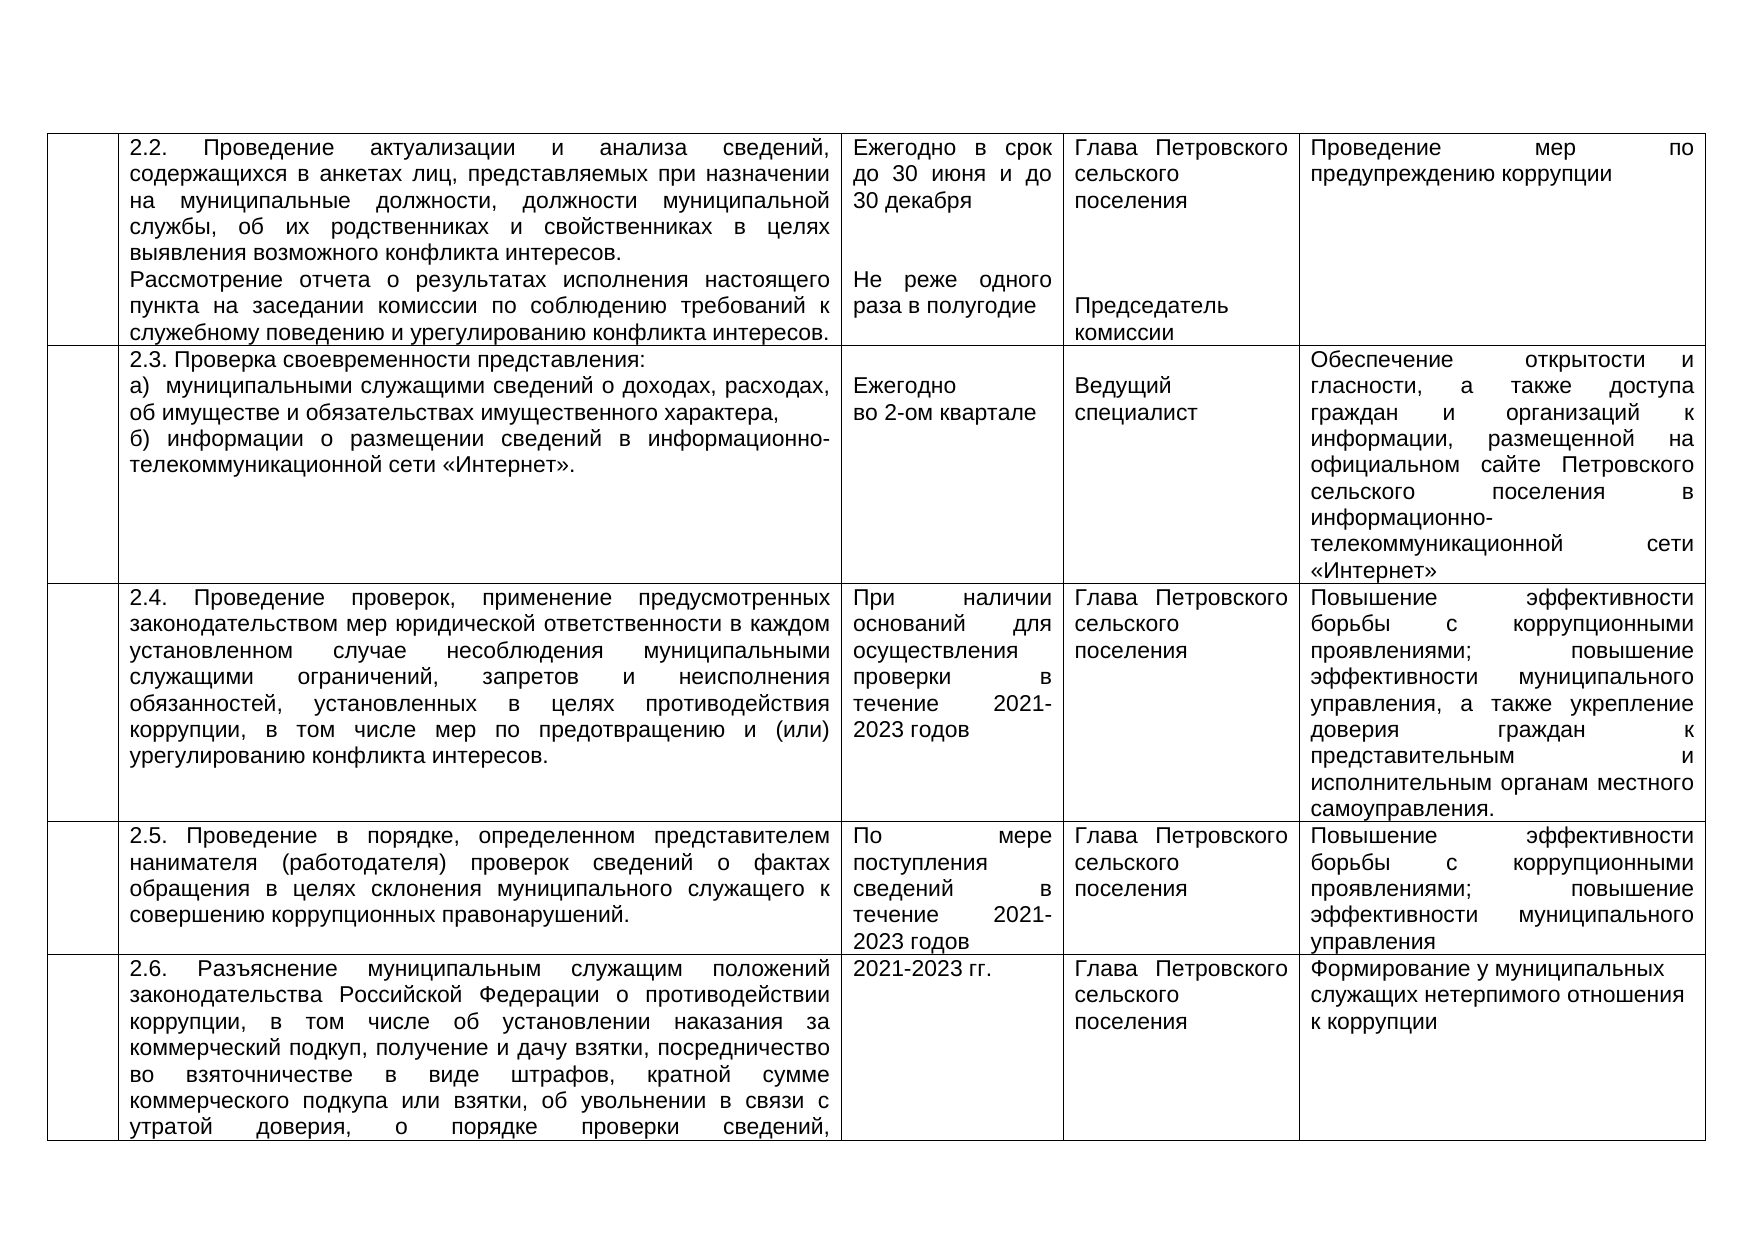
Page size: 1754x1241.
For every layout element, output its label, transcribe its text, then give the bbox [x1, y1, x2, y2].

table_cell [48, 346, 118, 583]
table_cell 2.2. Проведение актуализации и анализа сведений, содержащихся в анкетах лиц, представляемых при назначении на муниципальные должности, должности муниципальной службы, об их родственниках и свойственниках в целях выявления возможного конфликта интересов. Рассмотрение отчета о результатах исполнения настоящего пункта на заседании комиссии по соблюдению требований к служебному поведению и урегулированию конфликта интересов. [119, 134, 841, 345]
table_cell Глава Петровского сельского поселения [1064, 822, 1299, 954]
table_cell Повышение эффективности борьбы с коррупционными проявлениями; повышение эффективности муниципального управления, а также укрепление доверия граждан к представительным и исполнительным органам местного самоуправления. [1300, 584, 1705, 821]
table_cell [48, 134, 118, 345]
table_cell [48, 584, 118, 821]
table_cell 2.5. Проведение в порядке, определенном представителем нанимателя (работодателя) проверок сведений о фактах обращения в целях склонения муниципального служащего к совершению коррупционных правонарушений. [119, 822, 841, 954]
table_cell Глава Петровского сельского поселения [1064, 584, 1299, 821]
table_cell Ежегодно в срок до 30 июня и до 30 декабря Не реже одного раза в полугодие [842, 134, 1063, 345]
table_cell 2.3. Проверка своевременности представления: а) муниципальными служащими сведений о доходах, расходах, об имуществе и обязательствах имущественного характера, б) информации о размещении сведений в информационно-телекоммуникационной сети «Интернет». [119, 346, 841, 583]
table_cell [1300, 955, 1705, 1139]
table_cell [48, 822, 118, 954]
table_cell Ежегодно во 2-ом квартале [842, 346, 1063, 583]
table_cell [119, 955, 841, 1139]
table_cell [1064, 955, 1299, 1139]
table_cell При наличии оснований для осуществления проверки в течение 2021-2023 годов [842, 584, 1063, 821]
table_cell Глава Петровского сельского поселения Председатель комиссии [1064, 134, 1299, 345]
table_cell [1300, 134, 1705, 345]
table_cell По мере поступления сведений в течение 2021-2023 годов [842, 822, 1063, 954]
table_cell Ведущий специалист [1064, 346, 1299, 583]
table_cell Обеспечение открытости и гласности, а также доступа граждан и организаций к информации, размещенной на официальном сайте Петровского сельского поселения в информационно-телекоммуникационной сети «Интернет» [1300, 346, 1705, 583]
table_cell 2.4. Проведение проверок, применение предусмотренных законодательством мер юридической ответственности в каждом установленном случае несоблюдения муниципальными служащими ограничений, запретов и неисполнения обязанностей, установленных в целях противодействия коррупции, в том числе мер по предотвращению и (или) урегулированию конфликта интересов. [119, 584, 841, 821]
table_cell 2021-2023 гг. [842, 955, 1063, 1139]
table_cell [48, 955, 118, 1139]
table_cell Повышение эффективности борьбы с коррупционными проявлениями; повышение эффективности муниципального управления [1300, 822, 1705, 954]
